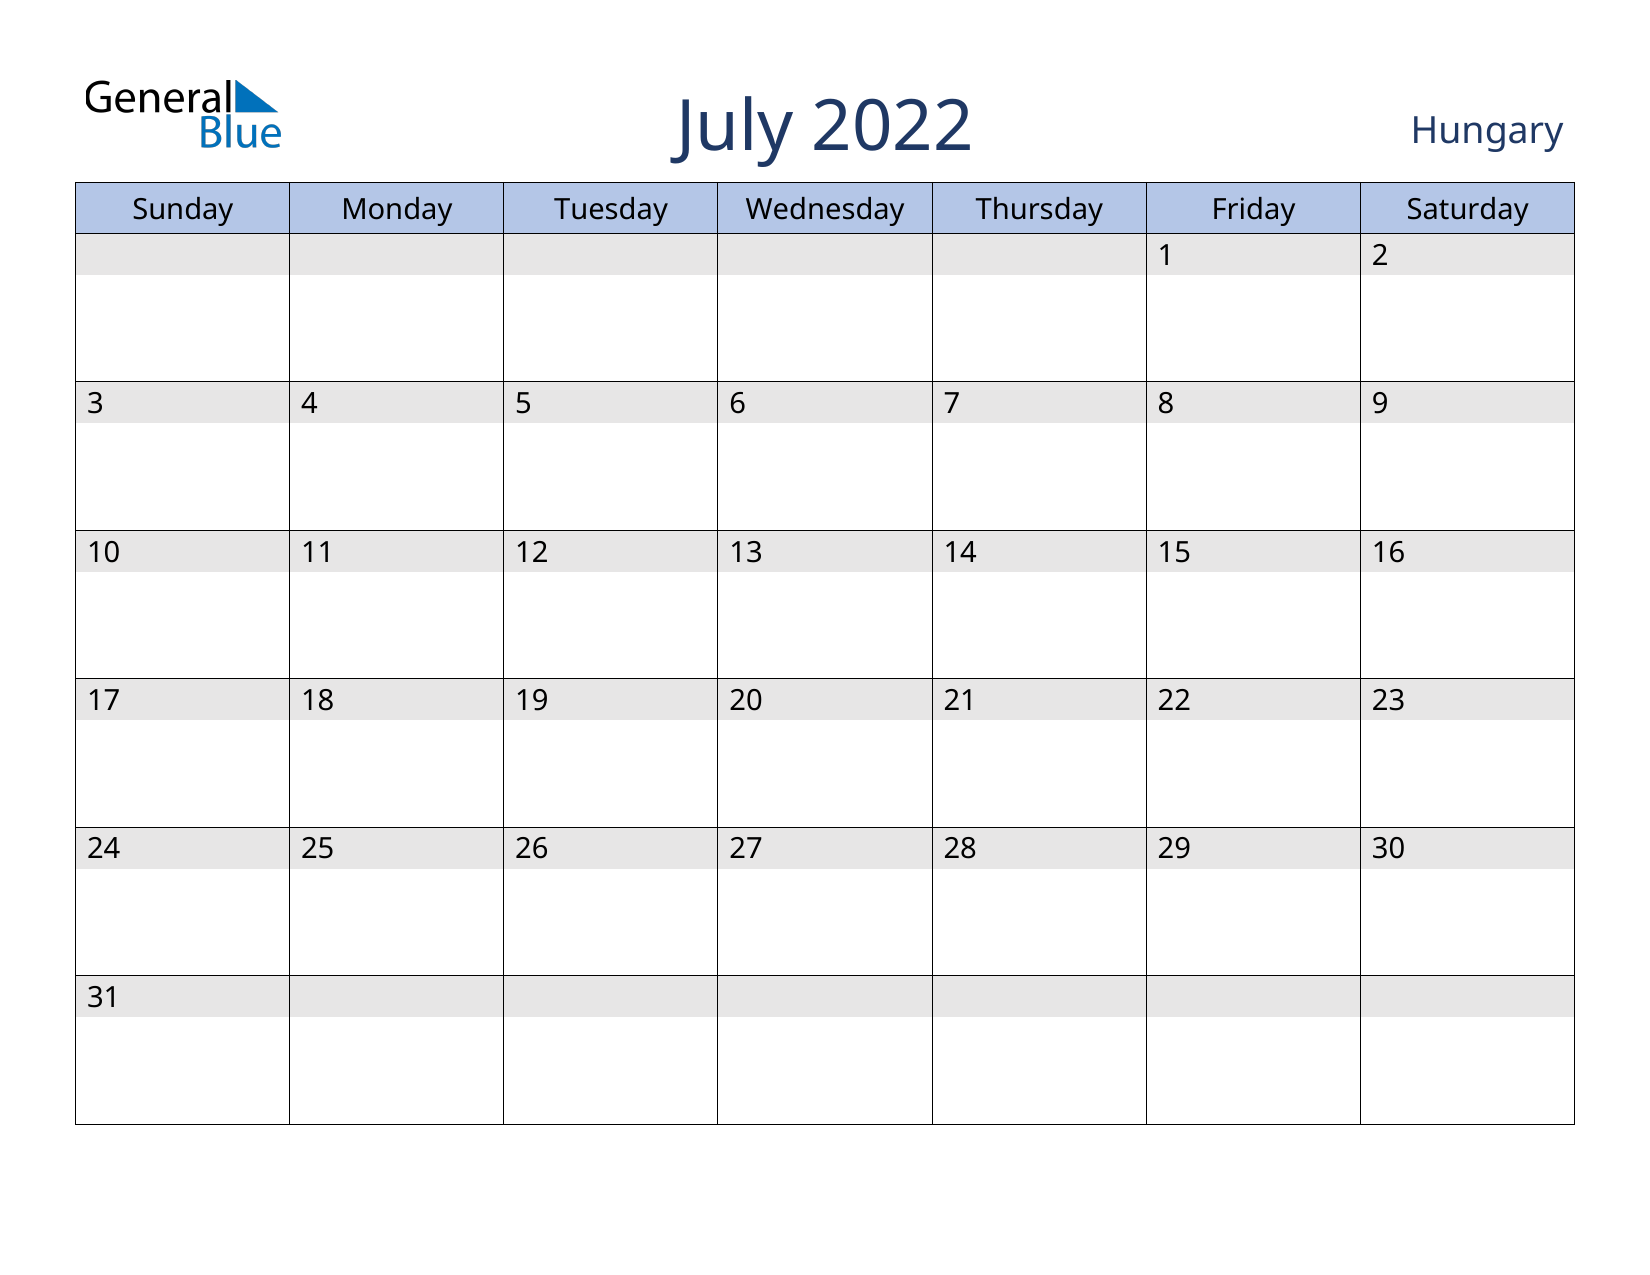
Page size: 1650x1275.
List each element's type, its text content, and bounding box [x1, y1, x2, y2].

table_cell Saturday [1361, 183, 1574, 233]
table_cell Wednesday [718, 183, 932, 233]
table_cell [290, 976, 503, 1017]
table_cell [76, 423, 289, 530]
table_cell 24 [76, 828, 289, 869]
table_cell [718, 234, 932, 275]
table_cell 20 [718, 679, 932, 720]
table_cell [1147, 720, 1360, 827]
table_cell [718, 275, 932, 381]
table_cell [1361, 423, 1574, 530]
table_cell [290, 275, 503, 381]
table_cell 21 [933, 679, 1146, 720]
table_cell 25 [290, 828, 503, 869]
table_cell [76, 720, 289, 827]
table_cell 3 [76, 382, 289, 423]
table_cell 8 [1147, 382, 1360, 423]
table_cell [1361, 869, 1574, 975]
table_cell [76, 572, 289, 678]
table_cell Thursday [933, 183, 1146, 233]
table_cell [76, 1017, 289, 1123]
table_cell [1361, 275, 1574, 381]
table_cell Sunday [76, 183, 289, 233]
table_cell [933, 572, 1146, 678]
table_cell [290, 1017, 503, 1123]
table_cell 14 [933, 531, 1146, 572]
table_cell [504, 275, 717, 381]
table_cell 28 [933, 828, 1146, 869]
table_cell [504, 572, 717, 678]
picture [86, 80, 281, 148]
table_cell [933, 423, 1146, 530]
table_header July 2022 [504, 75, 1146, 182]
table_cell [1147, 275, 1360, 381]
table_cell [1147, 423, 1360, 530]
table_cell [933, 720, 1146, 827]
table_cell [1361, 720, 1574, 827]
table_cell [1361, 1017, 1574, 1123]
table_cell [290, 720, 503, 827]
table_cell 2 [1361, 234, 1574, 275]
table_cell 27 [718, 828, 932, 869]
table_cell 7 [933, 382, 1146, 423]
table_cell [1147, 869, 1360, 975]
table_cell [718, 976, 932, 1017]
table_cell [76, 275, 289, 381]
table_cell Tuesday [504, 183, 717, 233]
table_cell 22 [1147, 679, 1360, 720]
table_cell [1147, 572, 1360, 678]
table_cell 26 [504, 828, 717, 869]
table_cell [718, 1017, 932, 1123]
table_cell 19 [504, 679, 717, 720]
table_cell 12 [504, 531, 717, 572]
table_cell 4 [290, 382, 503, 423]
table_cell [933, 1017, 1146, 1123]
table_cell Monday [290, 183, 503, 233]
table_cell [718, 720, 932, 827]
table_cell [504, 423, 717, 530]
table_cell 31 [76, 976, 289, 1017]
table_cell 10 [76, 531, 289, 572]
table_cell 13 [718, 531, 932, 572]
table_cell [504, 1017, 717, 1123]
table_cell [933, 275, 1146, 381]
table_cell [933, 234, 1146, 275]
table_cell [718, 423, 932, 530]
table_header [76, 75, 503, 182]
table_cell [718, 869, 932, 975]
table_cell 11 [290, 531, 503, 572]
table_cell 16 [1361, 531, 1574, 572]
table_cell 5 [504, 382, 717, 423]
table_cell [933, 976, 1146, 1017]
table_cell 9 [1361, 382, 1574, 423]
table_cell [290, 572, 503, 678]
table_cell Friday [1147, 183, 1360, 233]
table_cell [290, 423, 503, 530]
table_cell 30 [1361, 828, 1574, 869]
table_cell 1 [1147, 234, 1360, 275]
table_cell [504, 976, 717, 1017]
table_cell 6 [718, 382, 932, 423]
table_cell [1147, 976, 1360, 1017]
table_cell [504, 234, 717, 275]
table_cell [933, 869, 1146, 975]
table_cell [290, 234, 503, 275]
table_cell [504, 720, 717, 827]
table_cell 29 [1147, 828, 1360, 869]
table_cell [76, 234, 289, 275]
table_cell 17 [76, 679, 289, 720]
table_cell 15 [1147, 531, 1360, 572]
table_cell [1361, 572, 1574, 678]
table_cell 18 [290, 679, 503, 720]
table_cell 23 [1361, 679, 1574, 720]
table_cell [1147, 1017, 1360, 1123]
table_header Hungary [1146, 75, 1574, 182]
table_cell [1361, 976, 1574, 1017]
table_cell [290, 869, 503, 975]
table_cell [718, 572, 932, 678]
table_cell [504, 869, 717, 975]
table_cell [76, 869, 289, 975]
